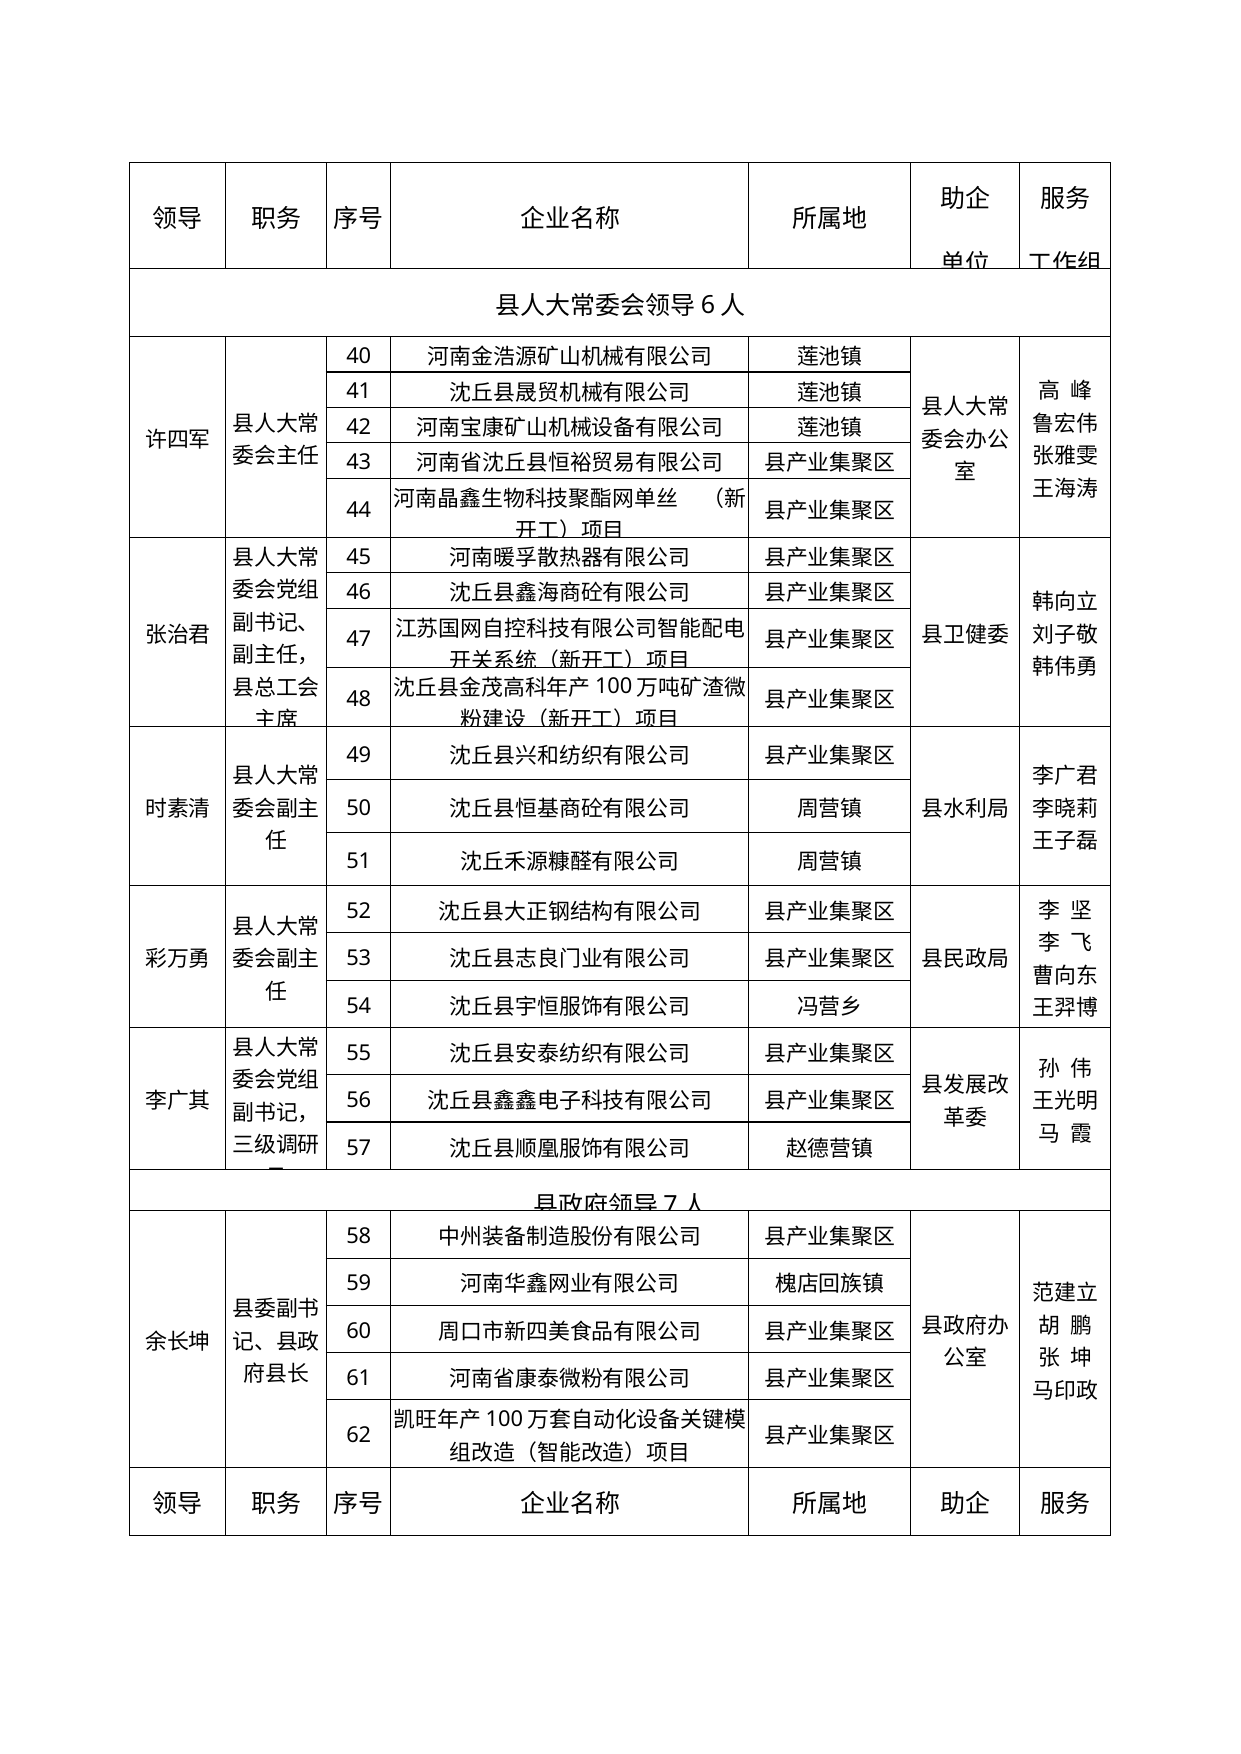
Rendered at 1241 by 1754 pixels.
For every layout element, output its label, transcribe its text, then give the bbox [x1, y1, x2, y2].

table_cell 县产业集聚区 [749, 1400, 910, 1467]
table_cell 序号 [327, 163, 390, 268]
table_cell 河南省沈丘县恒裕贸易有限公司 [391, 443, 748, 478]
table_cell 47 [327, 609, 390, 667]
table_cell 沈丘县鑫海商砼有限公司 [391, 573, 748, 607]
table_cell 莲池镇 [749, 373, 910, 407]
table_cell 县人大常委会主任 [226, 337, 326, 537]
table_cell 县产业集聚区 [749, 727, 910, 779]
table_cell 范建立 胡 鹏 张 坤 马印政 [1020, 1211, 1110, 1467]
table_cell 彩万勇 [130, 886, 225, 1027]
table_cell 57 [327, 1123, 390, 1169]
table_cell 职务 [226, 1468, 326, 1534]
table_cell 莲池镇 [749, 337, 910, 371]
table_cell 余长坤 [130, 1211, 225, 1467]
table_cell 许四军 [130, 337, 225, 537]
table_cell 49 [327, 727, 390, 779]
table_cell 沈丘县鑫鑫电子科技有限公司 [391, 1075, 748, 1121]
table_cell 县人大常委会副主任 [226, 886, 326, 1027]
table_cell 赵德营镇 [749, 1123, 910, 1169]
table_cell 48 [327, 668, 390, 726]
table_cell 服务 工作组 人员 [1020, 1468, 1110, 1534]
table_cell 沈丘县兴和纺织有限公司 [391, 727, 748, 779]
table_cell 李广其 [130, 1028, 225, 1169]
table_cell 沈丘禾源糠醛有限公司 [391, 833, 748, 885]
table_cell 60 [327, 1306, 390, 1352]
table_cell 61 [327, 1353, 390, 1399]
table_cell 沈丘县晟贸机械有限公司 [391, 373, 748, 407]
table_cell 54 [327, 981, 390, 1027]
table_cell 周营镇 [749, 780, 910, 832]
table_cell 中州装备制造股份有限公司 [391, 1211, 748, 1257]
table_cell 县委副书记、县政府县长 [226, 1211, 326, 1467]
table_cell 助企 单位 [911, 163, 1019, 268]
table_cell 县产业集聚区 [749, 609, 910, 667]
table_cell 职务 [226, 163, 326, 268]
table_cell 45 [327, 538, 390, 572]
table_cell 所属地 [749, 1468, 910, 1534]
table_cell 河南宝康矿山机械设备有限公司 [391, 408, 748, 442]
table_cell 41 [327, 373, 390, 407]
table_cell 李 坚 李 飞 曹向东 王羿博 [1020, 886, 1110, 1027]
table_cell 县产业集聚区 [749, 933, 910, 979]
table_cell 河南晶鑫生物科技聚酯网单丝 （新开工）项目 [391, 479, 748, 537]
table_cell 42 [327, 408, 390, 442]
table_cell 县产业集聚区 [749, 1306, 910, 1352]
table_cell 县产业集聚区 [749, 886, 910, 932]
table_cell 张治君 [130, 538, 225, 726]
table_cell 沈丘县志良门业有限公司 [391, 933, 748, 979]
table_cell 县产业集聚区 [749, 668, 910, 726]
table_cell 43 [327, 443, 390, 478]
table_cell 莲池镇 [749, 408, 910, 442]
table_cell 56 [327, 1075, 390, 1121]
table_cell 52 [327, 886, 390, 932]
table_cell 县人大常委会党组副书记，三级调研员 [226, 1028, 326, 1169]
table_cell 县人大常委会领导6人 [130, 269, 1110, 336]
table_cell 孙 伟 王光明 马 霞 [1020, 1028, 1110, 1169]
table_cell 县产业集聚区 [749, 443, 910, 478]
table_cell 46 [327, 573, 390, 607]
table_cell 44 [327, 479, 390, 537]
table_cell 县产业集聚区 [749, 573, 910, 607]
table_cell 沈丘县宇恒服饰有限公司 [391, 981, 748, 1027]
table_cell 企业名称 [391, 1468, 748, 1534]
table_cell 高 峰 鲁宏伟 张雅雯 王海涛 [1020, 337, 1110, 537]
table_cell 沈丘县大正钢结构有限公司 [391, 886, 748, 932]
table_cell 县民政局 [911, 886, 1019, 1027]
table_cell 序号 [327, 1468, 390, 1534]
table_cell 县人大常委会党组副书记、副主任，县总工会主席 [226, 538, 326, 726]
table_cell 县政府领导7人 [130, 1170, 1110, 1210]
table_cell 助企 单位 [911, 1468, 1019, 1534]
table_cell 领导 [130, 1468, 225, 1534]
table_cell 县产业集聚区 [749, 1353, 910, 1399]
table_cell 所属地 [749, 163, 910, 268]
table_cell 县人大常委会副主任 [226, 727, 326, 885]
table_cell 江苏国网自控科技有限公司智能配电开关系统（新开工）项目 [391, 609, 748, 667]
table_cell 服务 工作组 人员 [1020, 163, 1110, 268]
table_cell 县人大常委会办公室 [911, 337, 1019, 537]
table_cell 县政府办公室 [911, 1211, 1019, 1467]
table_cell 县产业集聚区 [749, 1075, 910, 1121]
table_cell 53 [327, 933, 390, 979]
table_cell 河南暖孚散热器有限公司 [391, 538, 748, 572]
table_cell 领导 [130, 163, 225, 268]
table_cell 企业名称 [391, 163, 748, 268]
table_cell 周口市新四美食品有限公司 [391, 1306, 748, 1352]
table_cell 县产业集聚区 [749, 1211, 910, 1257]
table_cell 河南金浩源矿山机械有限公司 [391, 337, 748, 371]
table_cell 县水利局 [911, 727, 1019, 885]
table_cell 河南省康泰微粉有限公司 [391, 1353, 748, 1399]
table_cell 槐店回族镇 [749, 1259, 910, 1305]
table_cell 县卫健委 [911, 538, 1019, 726]
table_cell 40 [327, 337, 390, 371]
table_cell 县产业集聚区 [749, 1028, 910, 1074]
table_cell 沈丘县恒基商砼有限公司 [391, 780, 748, 832]
table_cell 凯旺年产100万套自动化设备关键模组改造（智能改造）项目 [391, 1400, 748, 1467]
table_cell 62 [327, 1400, 390, 1467]
table_cell 50 [327, 780, 390, 832]
table_cell 周营镇 [749, 833, 910, 885]
table_cell 县产业集聚区 [749, 479, 910, 537]
table_cell 59 [327, 1259, 390, 1305]
table_cell 沈丘县安泰纺织有限公司 [391, 1028, 748, 1074]
table_cell 沈丘县金茂高科年产100万吨矿渣微粉建设（新开工）项目 [391, 668, 748, 726]
table_cell 冯营乡 [749, 981, 910, 1027]
table_cell 51 [327, 833, 390, 885]
table_cell 沈丘县顺凰服饰有限公司 [391, 1123, 748, 1169]
table_cell 韩向立 刘子敬 韩伟勇 [1020, 538, 1110, 726]
table_cell 时素清 [130, 727, 225, 885]
table_cell 县发展改革委 [911, 1028, 1019, 1169]
table_cell 河南华鑫网业有限公司 [391, 1259, 748, 1305]
table_cell 58 [327, 1211, 390, 1257]
table_cell 55 [327, 1028, 390, 1074]
table_cell 县产业集聚区 [749, 538, 910, 572]
table_cell 李广君 李晓莉 王子磊 [1020, 727, 1110, 885]
